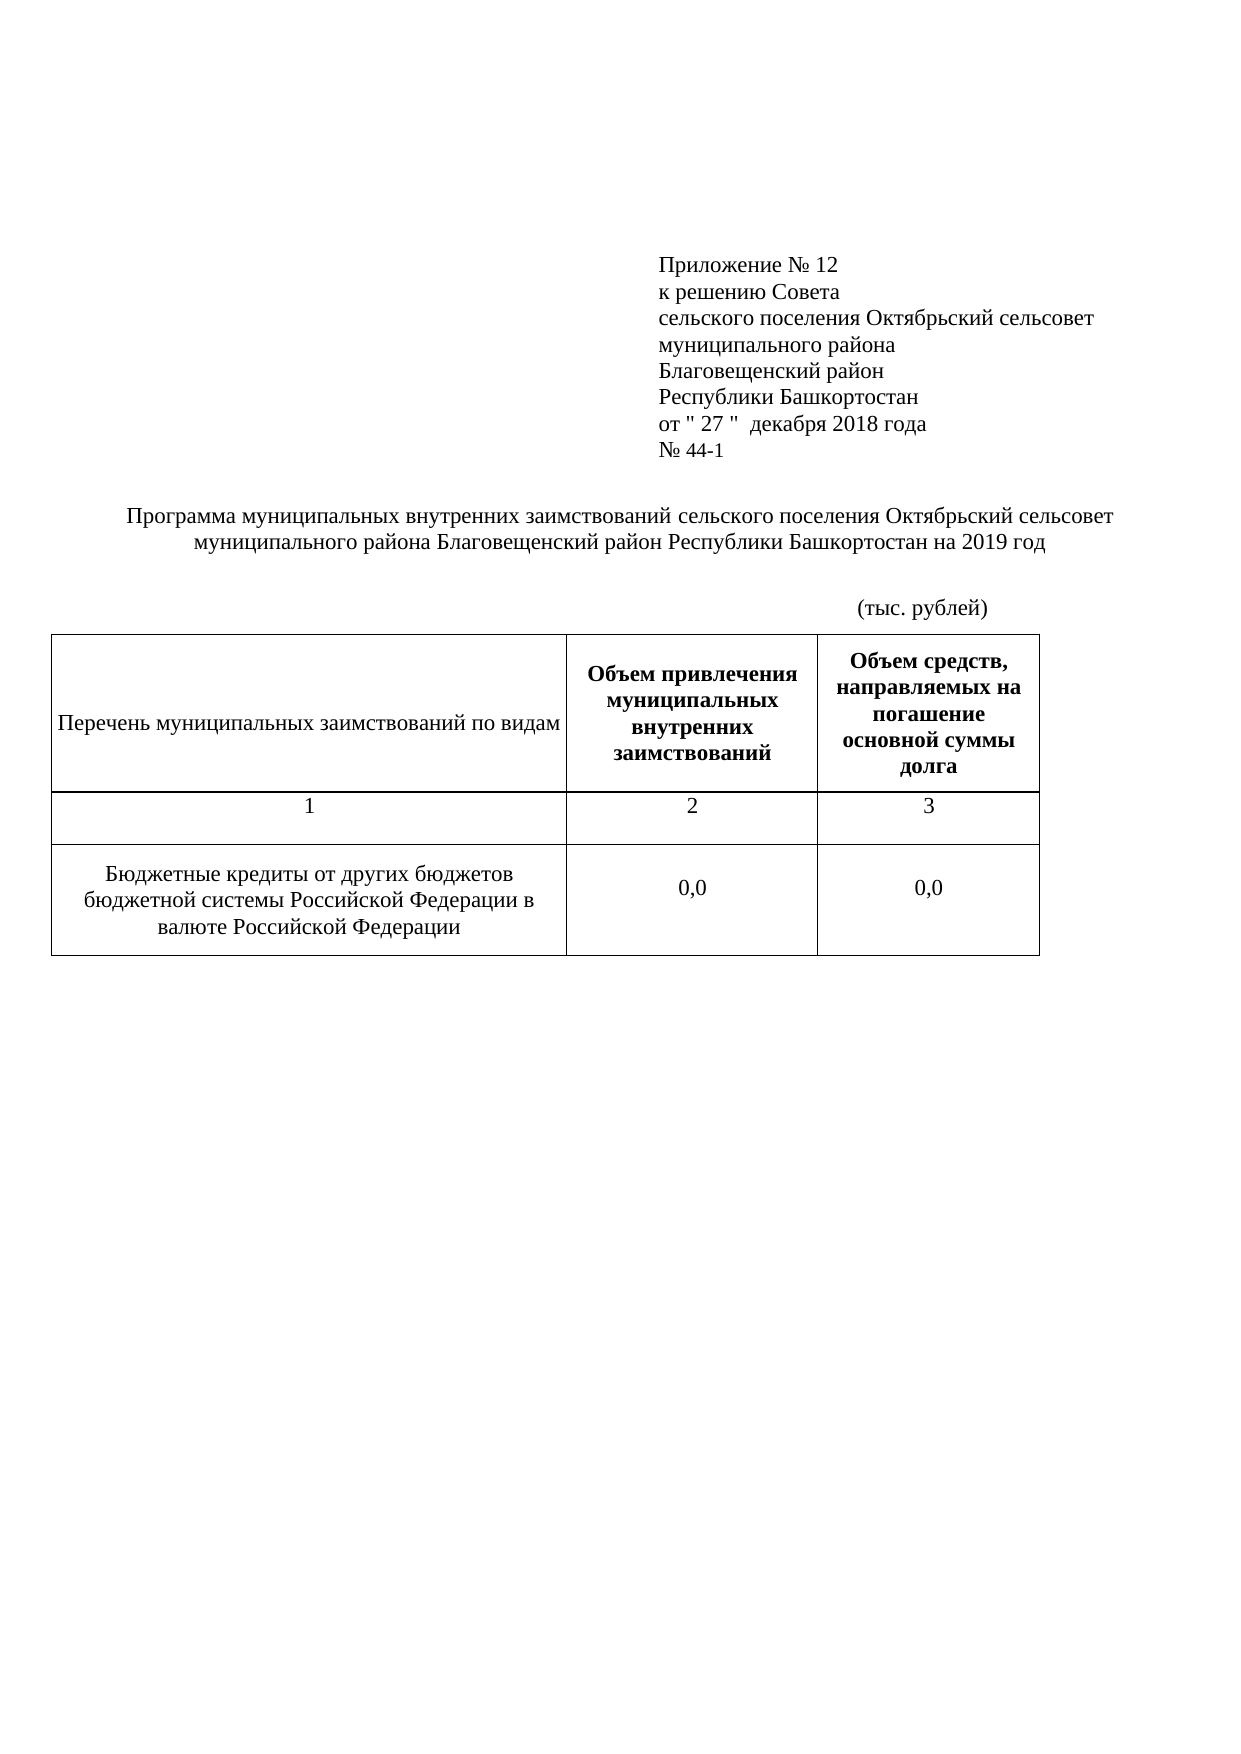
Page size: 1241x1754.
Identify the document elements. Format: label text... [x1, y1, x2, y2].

text к решению Cовета [658, 278, 1166, 304]
text Программа муниципальных внутренних заимствований сельского поселения Октябрьский сельсовет муниципального района Благовещенский район Республики Башкортостан на 2019 год [74, 502, 1166, 554]
text Приложение № 12 [658, 252, 1166, 278]
text (тыс. рублей) [74, 594, 1166, 620]
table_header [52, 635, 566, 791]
text от " 27 " декабря 2018 года [658, 410, 1166, 436]
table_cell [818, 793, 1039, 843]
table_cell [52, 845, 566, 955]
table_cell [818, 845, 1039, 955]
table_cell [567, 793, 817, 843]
text сельского поселения Октябрьский сельсовет муниципального района [658, 304, 1166, 357]
text Благовещенский район [658, 357, 1166, 383]
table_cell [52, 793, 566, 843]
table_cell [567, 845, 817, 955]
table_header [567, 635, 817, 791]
text Республики Башкортостан [658, 383, 1166, 410]
text № 44-1 [658, 436, 1166, 462]
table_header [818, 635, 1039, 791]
